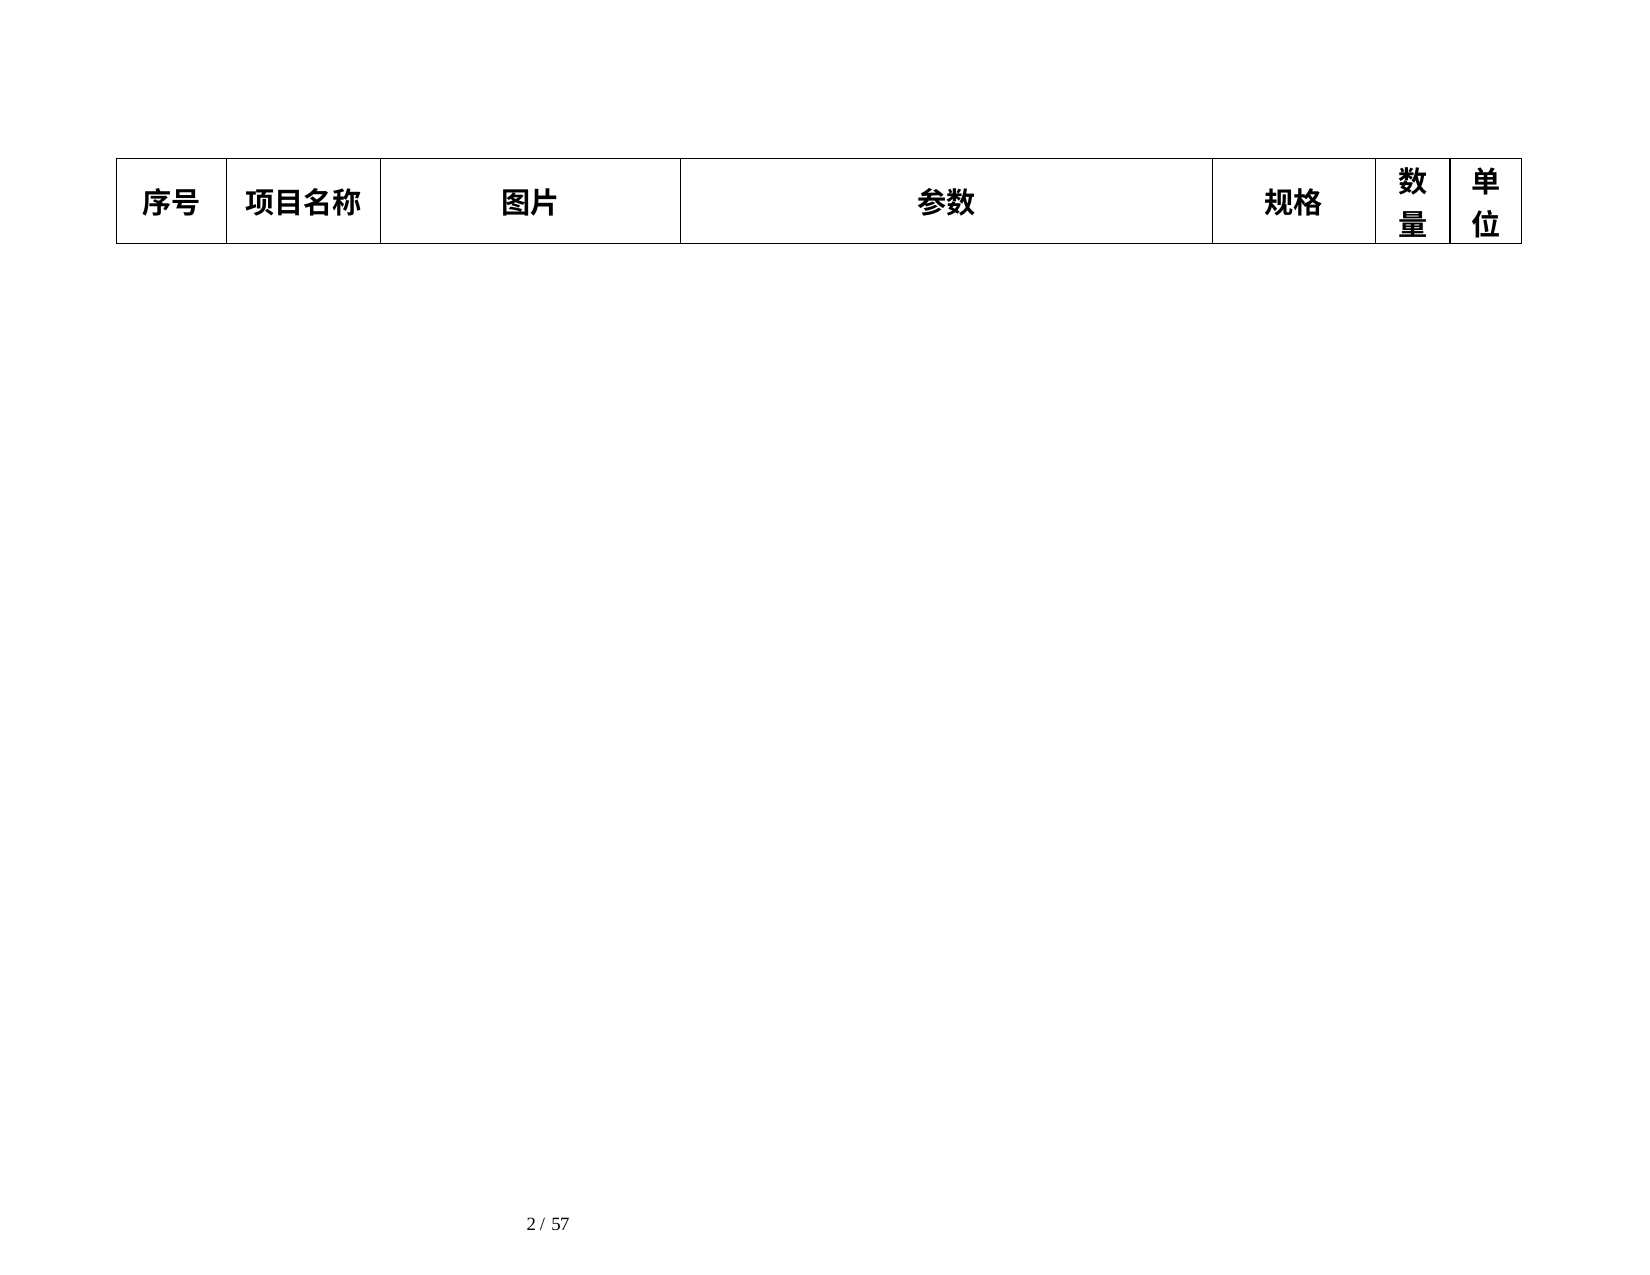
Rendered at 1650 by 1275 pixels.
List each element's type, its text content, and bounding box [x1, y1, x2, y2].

table_header 图片 [381, 159, 680, 243]
table_header 规格 [1213, 159, 1375, 243]
table_header 单位 [1451, 159, 1521, 243]
table_header 项目名称 [227, 159, 380, 243]
table_header 数量 [1376, 159, 1449, 243]
table_header 参数 [681, 159, 1212, 243]
table_header 序号 [117, 159, 226, 243]
